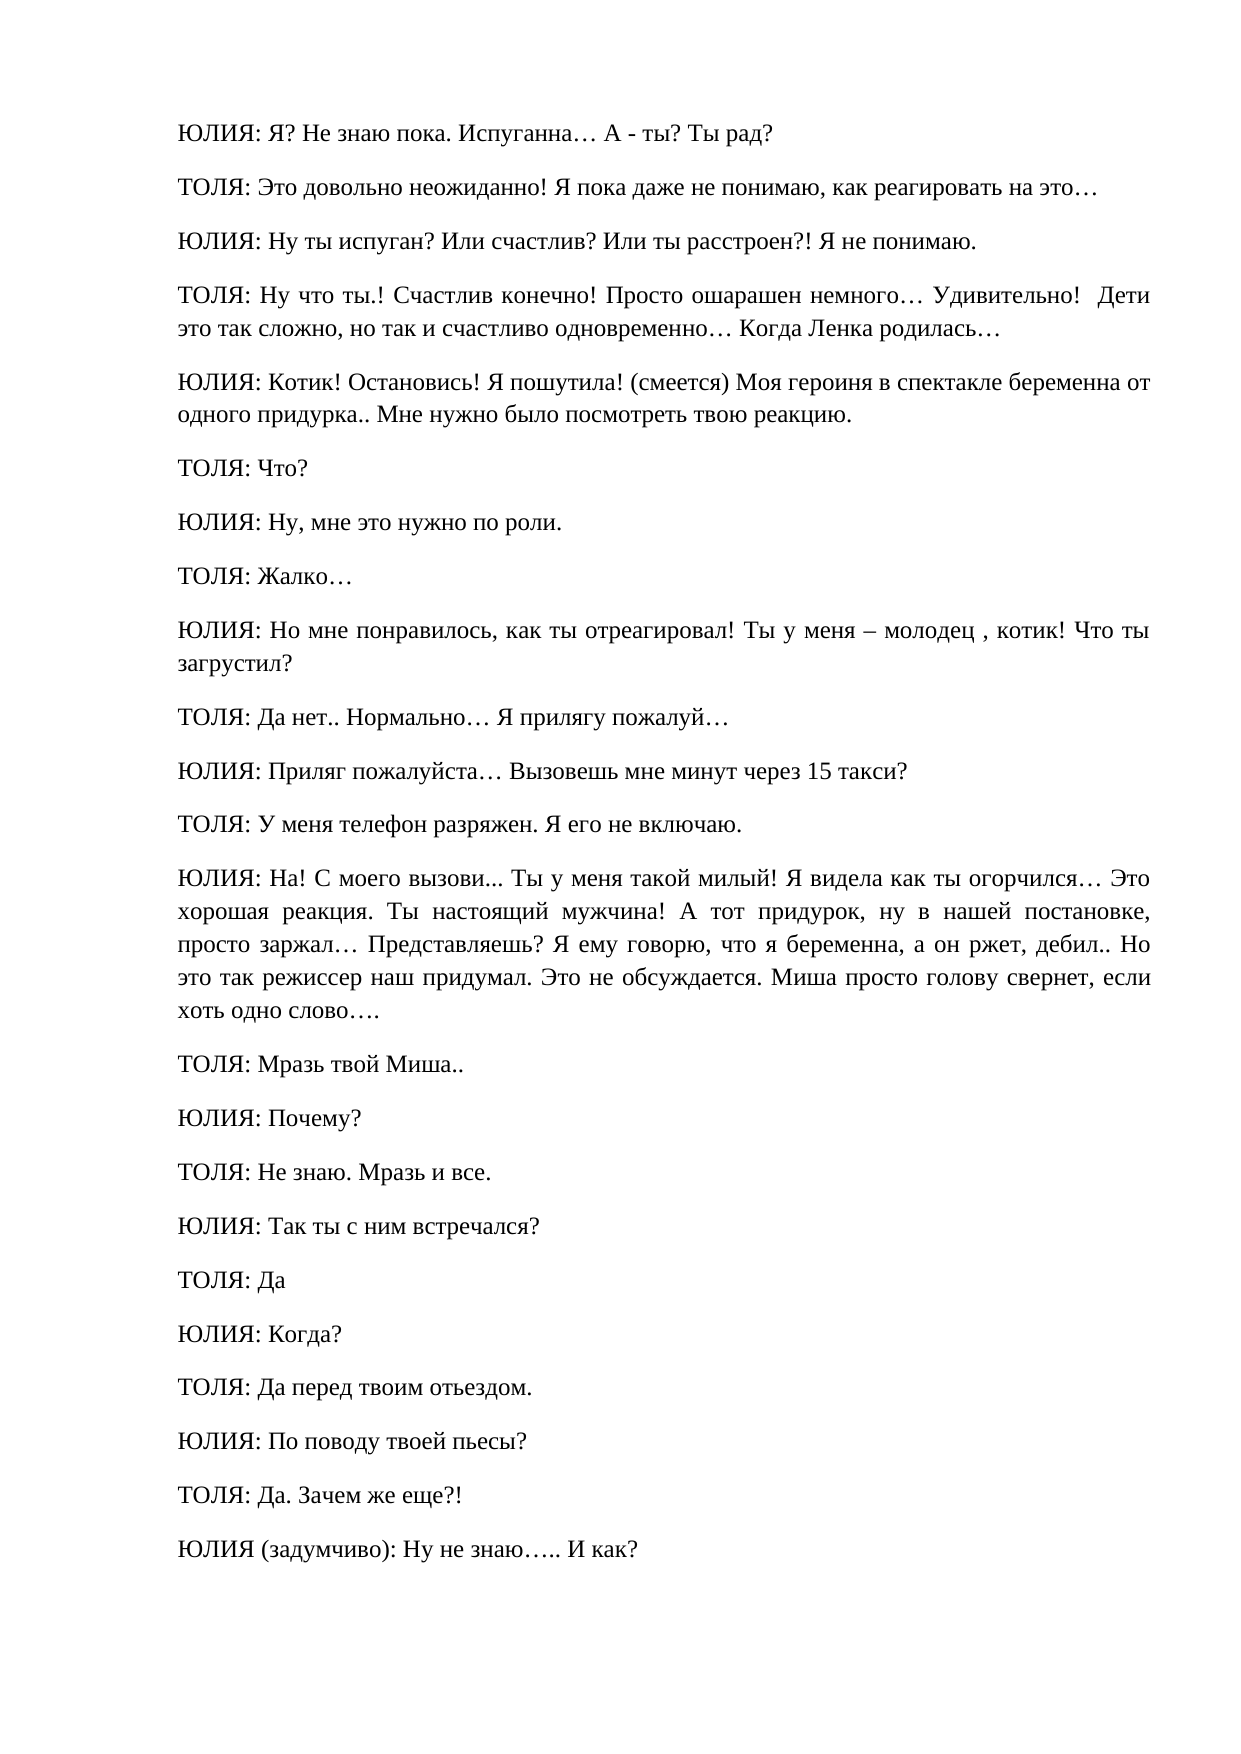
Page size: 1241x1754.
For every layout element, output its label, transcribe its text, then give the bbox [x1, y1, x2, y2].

text ЮЛИЯ (задумчиво): Ну не знаю….. И как? [177, 1534, 1152, 1563]
text ЮЛИЯ: Так ты с ним встречался? [177, 1211, 1152, 1240]
text ТОЛЯ: У меня телефон разряжен. Я его не включаю. [177, 809, 1152, 838]
text ТОЛЯ: Да [177, 1265, 1152, 1293]
text ЮЛИЯ: Приляг пожалуйста… Вызовешь мне минут через 15 такси? [177, 756, 1152, 784]
text ЮЛИЯ: Я? Не знаю пока. Испуганна… А - ты? Ты рад? [177, 118, 1152, 147]
text ЮЛИЯ: На! С моего вызови... Ты у меня такой милый! Я видела как ты огорчился… Это хорошая реакция. Ты настоящий мужчина! А тот придурок, ну в нашей постановке, просто заржал… Представляешь? Я ему говорю, что я беременна, а он ржет, дебил.. Но это так режиссер наш придумал. Это не обсуждается. Миша просто голову свернет, если хоть одно слово…. [177, 863, 1152, 1024]
text ТОЛЯ: Жалко… [177, 561, 1152, 590]
text ЮЛИЯ: Но мне понравилось, как ты отреагировал! Ты у меня – молодец , котик! Что ты загрустил? [177, 615, 1152, 677]
text ЮЛИЯ: Ну ты испуган? Или счастлив? Или ты расстроен?! Я не понимаю. [177, 226, 1152, 254]
text ТОЛЯ: Что? [177, 453, 1152, 482]
text ТОЛЯ: Ну что ты.! Счастлив конечно! Просто ошарашен немного… Удивительно! Дети это так сложно, но так и счастливо одновременно… Когда Ленка родилась… [177, 280, 1152, 341]
text ЮЛИЯ: Почему? [177, 1103, 1152, 1132]
text ЮЛИЯ: Котик! Остановись! Я пошутила! (смеется) Моя героиня в спектакле беременна от одного придурка.. Мне нужно было посмотреть твою реакцию. [177, 367, 1152, 428]
text ТОЛЯ: Мразь твой Миша.. [177, 1049, 1152, 1078]
text ЮЛИЯ: Когда? [177, 1319, 1152, 1347]
text ЮЛИЯ: Ну, мне это нужно по роли. [177, 507, 1152, 536]
text ТОЛЯ: Да нет.. Нормально… Я прилягу пожалуй… [177, 702, 1152, 731]
text ТОЛЯ: Да. Зачем же еще?! [177, 1480, 1152, 1509]
text ТОЛЯ: Не знаю. Мразь и все. [177, 1157, 1152, 1186]
text ТОЛЯ: Да перед твоим отьездом. [177, 1372, 1152, 1401]
text ТОЛЯ: Это довольно неожиданно! Я пока даже не понимаю, как реагировать на это… [177, 172, 1152, 201]
text ЮЛИЯ: По поводу твоей пьесы? [177, 1426, 1152, 1455]
